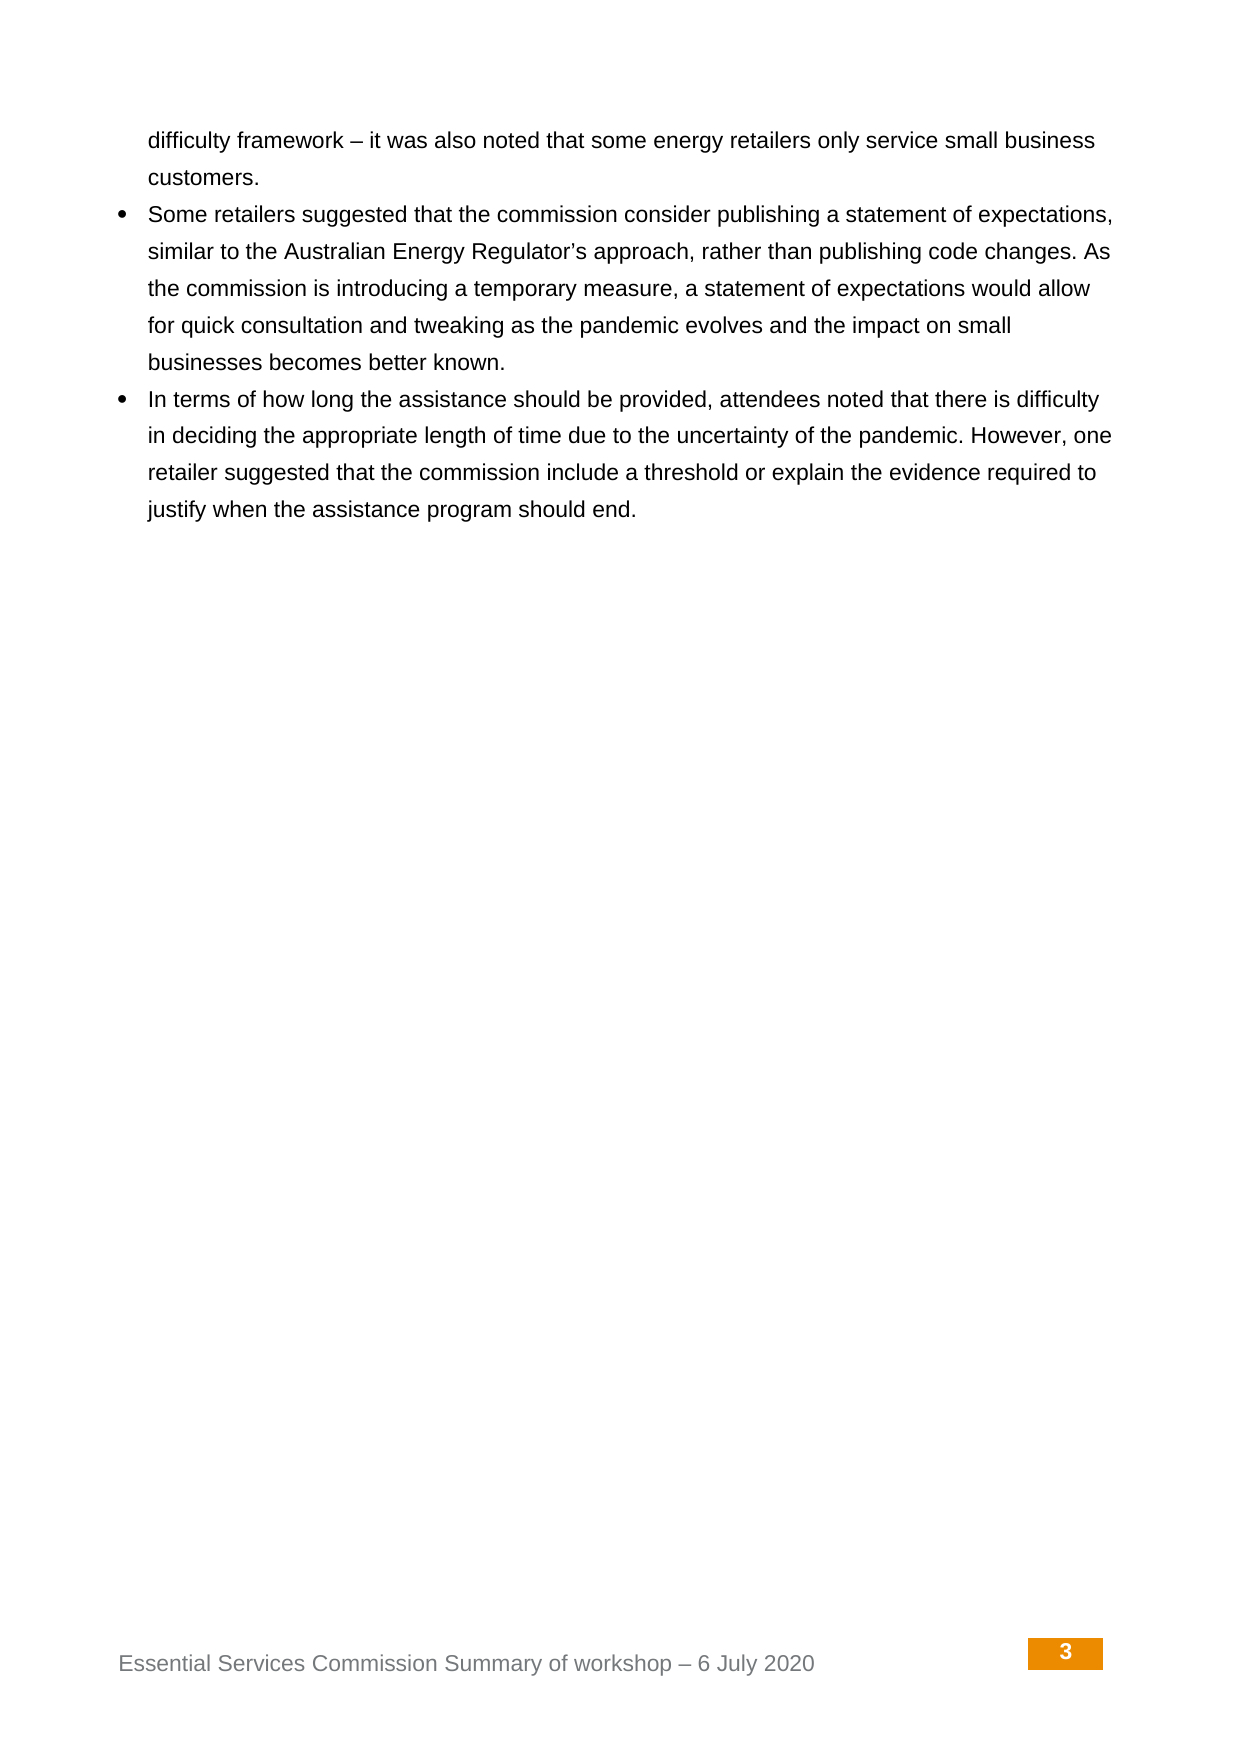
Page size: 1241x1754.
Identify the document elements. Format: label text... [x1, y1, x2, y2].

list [118, 127, 1122, 191]
list Some retailers suggested that the commission consider publishing a statement of expectations, similar to the Australian Energy Regulator’s approach, rather than publishing code changes. As the commission is introducing a temporary measure, a statement of expectations would allow for quick consultation and tweaking as the pandemic evolves and the impact on small businesses becomes better known. [118, 201, 1122, 375]
list In terms of how long the assistance should be provided, attendees noted that there is difficulty in deciding the appropriate length of time due to the uncertainty of the pandemic. However, one retailer suggested that the commission include a threshold or explain the evidence required to justify when the assistance program should end. [118, 386, 1122, 522]
